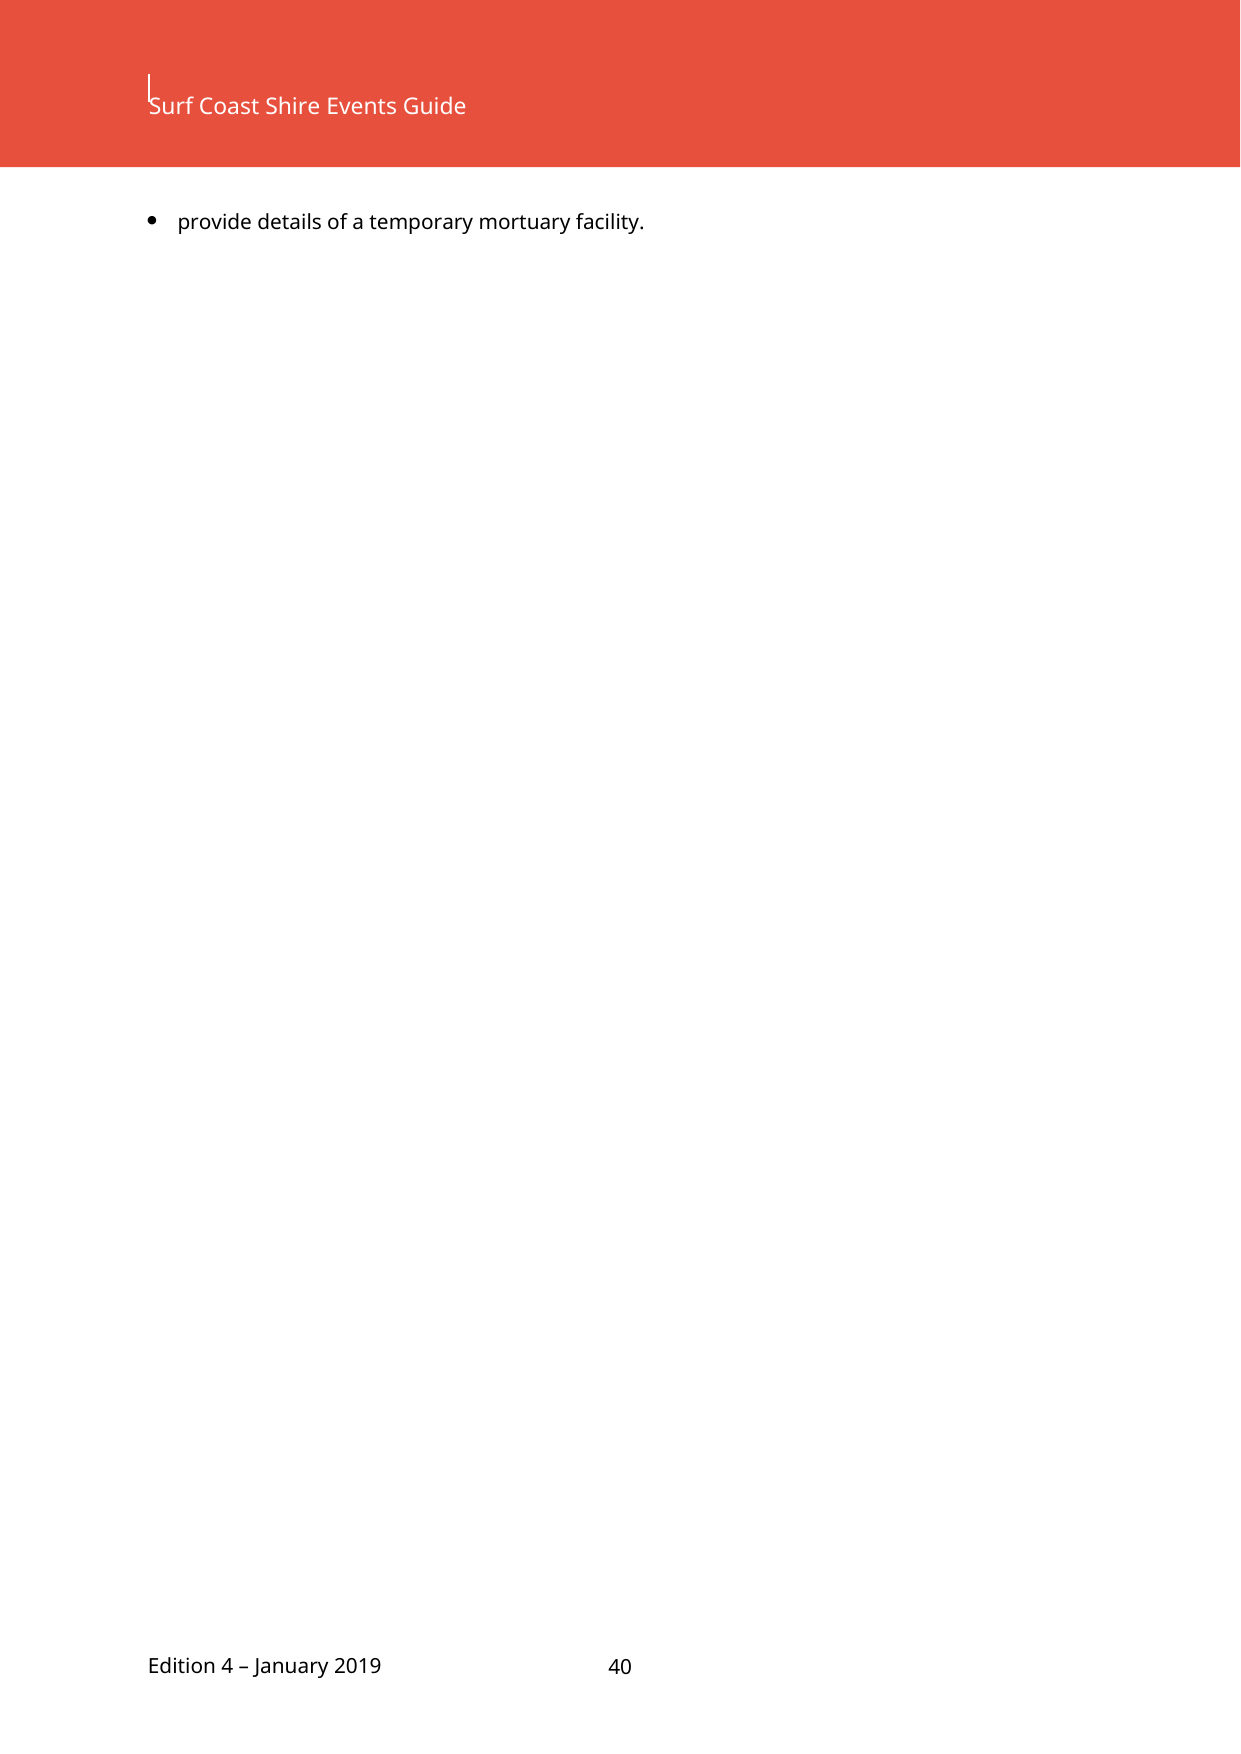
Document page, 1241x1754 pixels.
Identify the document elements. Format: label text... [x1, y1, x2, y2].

list provide details of a temporary mortuary facility. [148, 207, 1092, 235]
